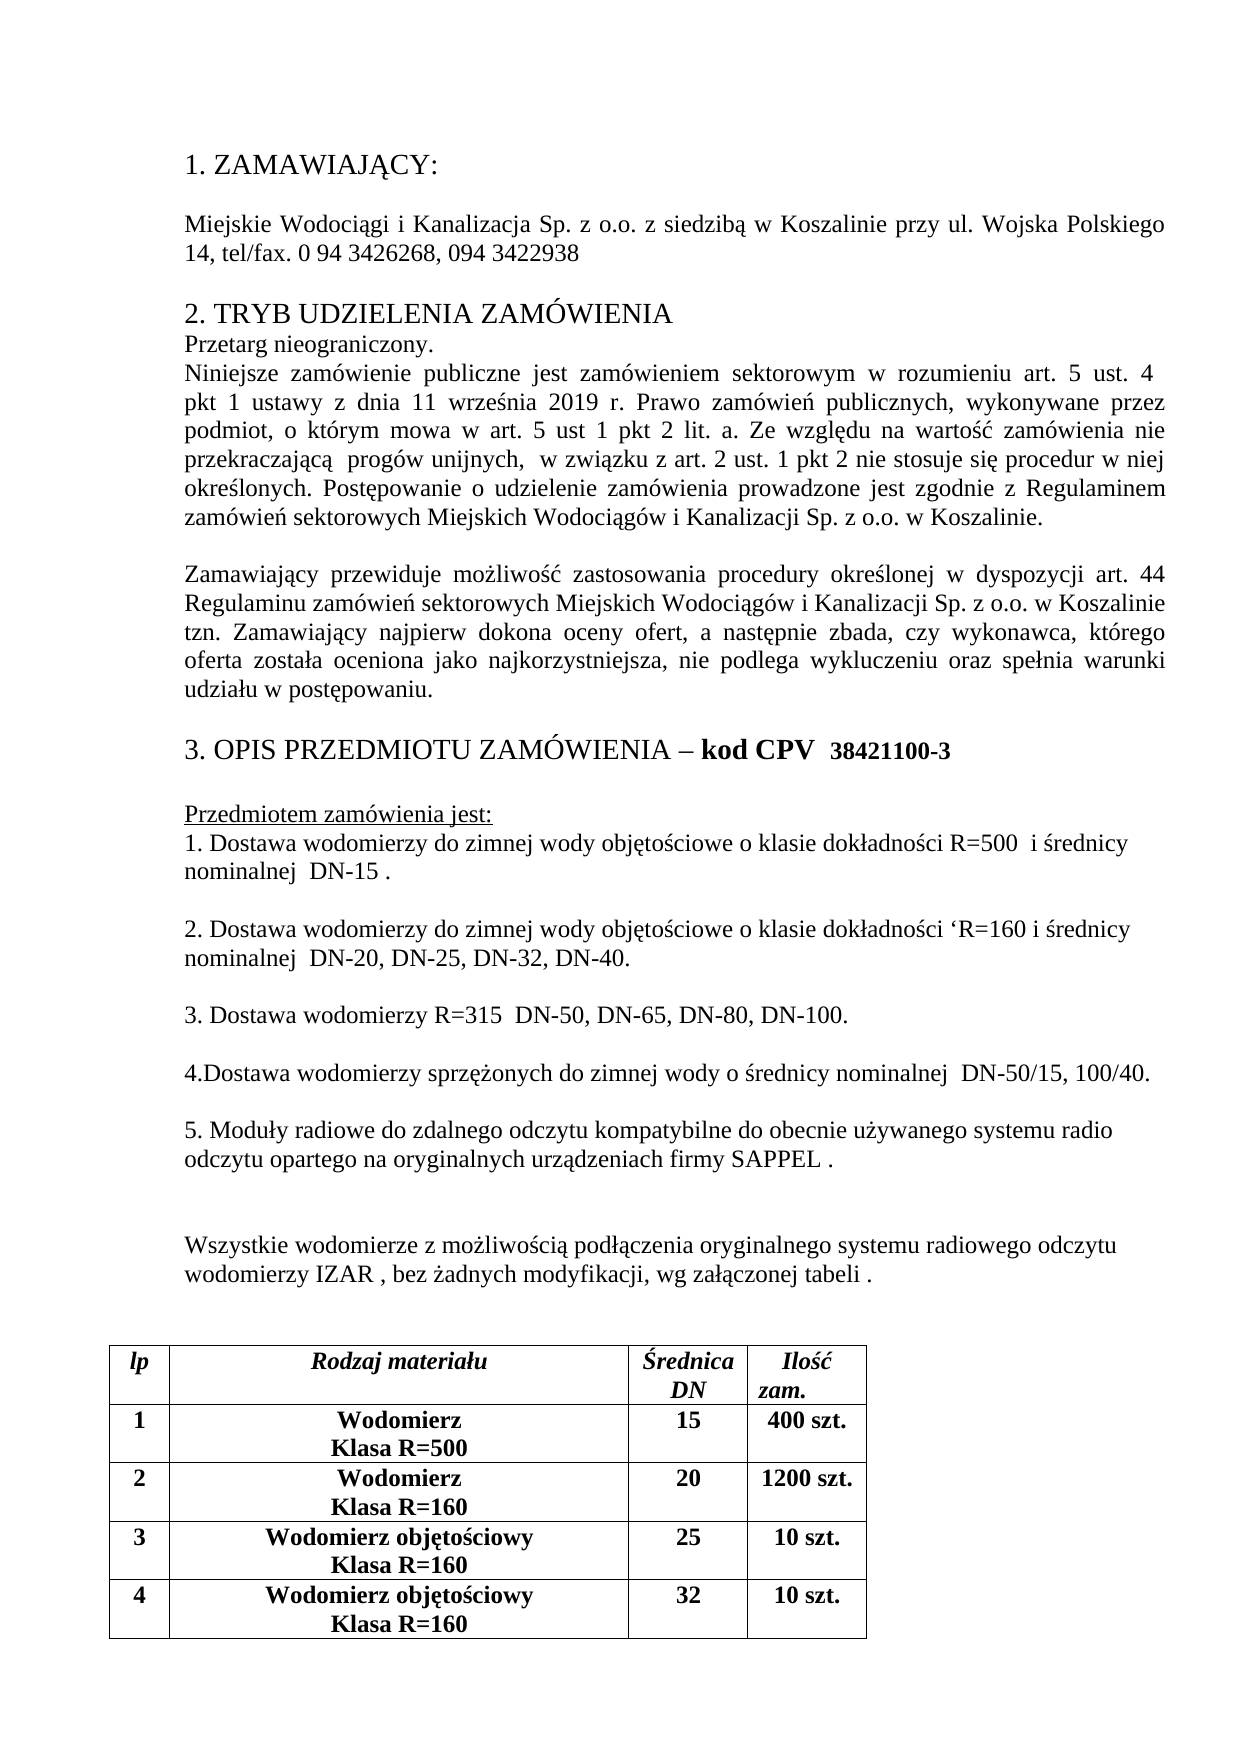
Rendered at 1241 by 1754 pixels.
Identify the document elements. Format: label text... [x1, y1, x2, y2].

text 4.Dostawa wodomierzy sprzężonych do zimnej wody o średnicy nominalnej DN-50/15, 100/40. [184, 1029, 1167, 1086]
table_header lp [110, 1346, 169, 1404]
text 2. TRYB UDZIELENIA ZAMÓWIENIA [184, 296, 1167, 329]
table_header Rodzaj materiału [170, 1346, 628, 1404]
table_cell Wodomierz objętościowy Klasa R=160 [170, 1522, 628, 1579]
text Przetarg nieograniczony. [184, 329, 1167, 358]
table_cell 25 [629, 1522, 747, 1579]
table_cell 2 [110, 1463, 169, 1521]
table_cell 10 szt. [748, 1580, 866, 1638]
table_cell 400 szt. [748, 1405, 866, 1462]
text Miejskie Wodociągi i Kanalizacja Sp. z o.o. z siedzibą w Koszalinie przy ul. Wojska Polskiego 14, tel/fax. 0 94 3426268, 094 3422938 [184, 209, 1167, 267]
table_cell 20 [629, 1463, 747, 1521]
table_cell 1200 szt. [748, 1463, 866, 1521]
table_header Średnica DN [629, 1346, 747, 1404]
table_cell Wodomierz Klasa R=500 [170, 1405, 628, 1462]
table_cell 10 szt. [748, 1522, 866, 1579]
text 3. Dostawa wodomierzy R=315 DN-50, DN-65, DN-80, DN-100. [184, 1000, 1167, 1029]
text 3. OPIS PRZEDMIOTU ZAMÓWIENIA – kod CPV 38421100-3 [184, 732, 1167, 765]
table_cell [170, 1580, 628, 1638]
text 2. Dostawa wodomierzy do zimnej wody objętościowe o klasie dokładności ‘R=160 i średnicy nominalnej DN-20, DN-25, DN-32, DN-40. [184, 885, 1167, 971]
table_header Ilość zam. [748, 1346, 866, 1404]
table_cell Wodomierz Klasa R=160 [170, 1463, 628, 1521]
text Niniejsze zamówienie publiczne jest zamówieniem sektorowym w rozumieniu art. 5 ust. 4 pkt 1 ustawy z dnia 11 września 2019 r. Prawo zamówień publicznych, wykonywane przez podmiot, o którym mowa w art. 5 ust 1 pkt 2 lit. a. Ze względu na wartość zamówienia nie przekraczającą progów unijnych, w związku z art. 2 ust. 1 pkt 2 nie stosuje się procedur w niej określonych. Postępowanie o udzielenie zamówienia prowadzone jest zgodnie z Regulaminem zamówień sektorowych Miejskich Wodociągów i Kanalizacji Sp. z o.o. w Koszalinie. [184, 358, 1167, 531]
table_cell 4 [110, 1580, 169, 1638]
text 5. Moduły radiowe do zdalnego odczytu kompatybilne do obecnie używanego systemu radio odczytu opartego na oryginalnych urządzeniach firmy SAPPEL . [184, 1115, 1167, 1173]
text Zamawiający przewiduje możliwość zastosowania procedury określonej w dyspozycji art. 44 Regulaminu zamówień sektorowych Miejskich Wodociągów i Kanalizacji Sp. z o.o. w Koszalinie tzn. Zamawiający najpierw dokona oceny ofert, a następnie zbada, czy wykonawca, którego oferta została oceniona jako najkorzystniejsza, nie podlega wykluczeniu oraz spełnia warunki udziału w postępowaniu. [184, 559, 1167, 703]
text Przedmiotem zamówienia jest: [184, 799, 1167, 828]
table_cell 1 [110, 1405, 169, 1462]
table_cell 32 [629, 1580, 747, 1638]
text 1. Dostawa wodomierzy do zimnej wody objętościowe o klasie dokładności R=500 i średnicy nominalnej DN-15 . [184, 828, 1167, 885]
text 1. ZAMAWIAJĄCY: [184, 147, 1167, 181]
table_cell 3 [110, 1522, 169, 1579]
table_cell 15 [629, 1405, 747, 1462]
text Wszystkie wodomierze z możliwością podłączenia oryginalnego systemu radiowego odczytu wodomierzy IZAR , bez żadnych modyfikacji, wg załączonej tabeli . [184, 1230, 1167, 1288]
